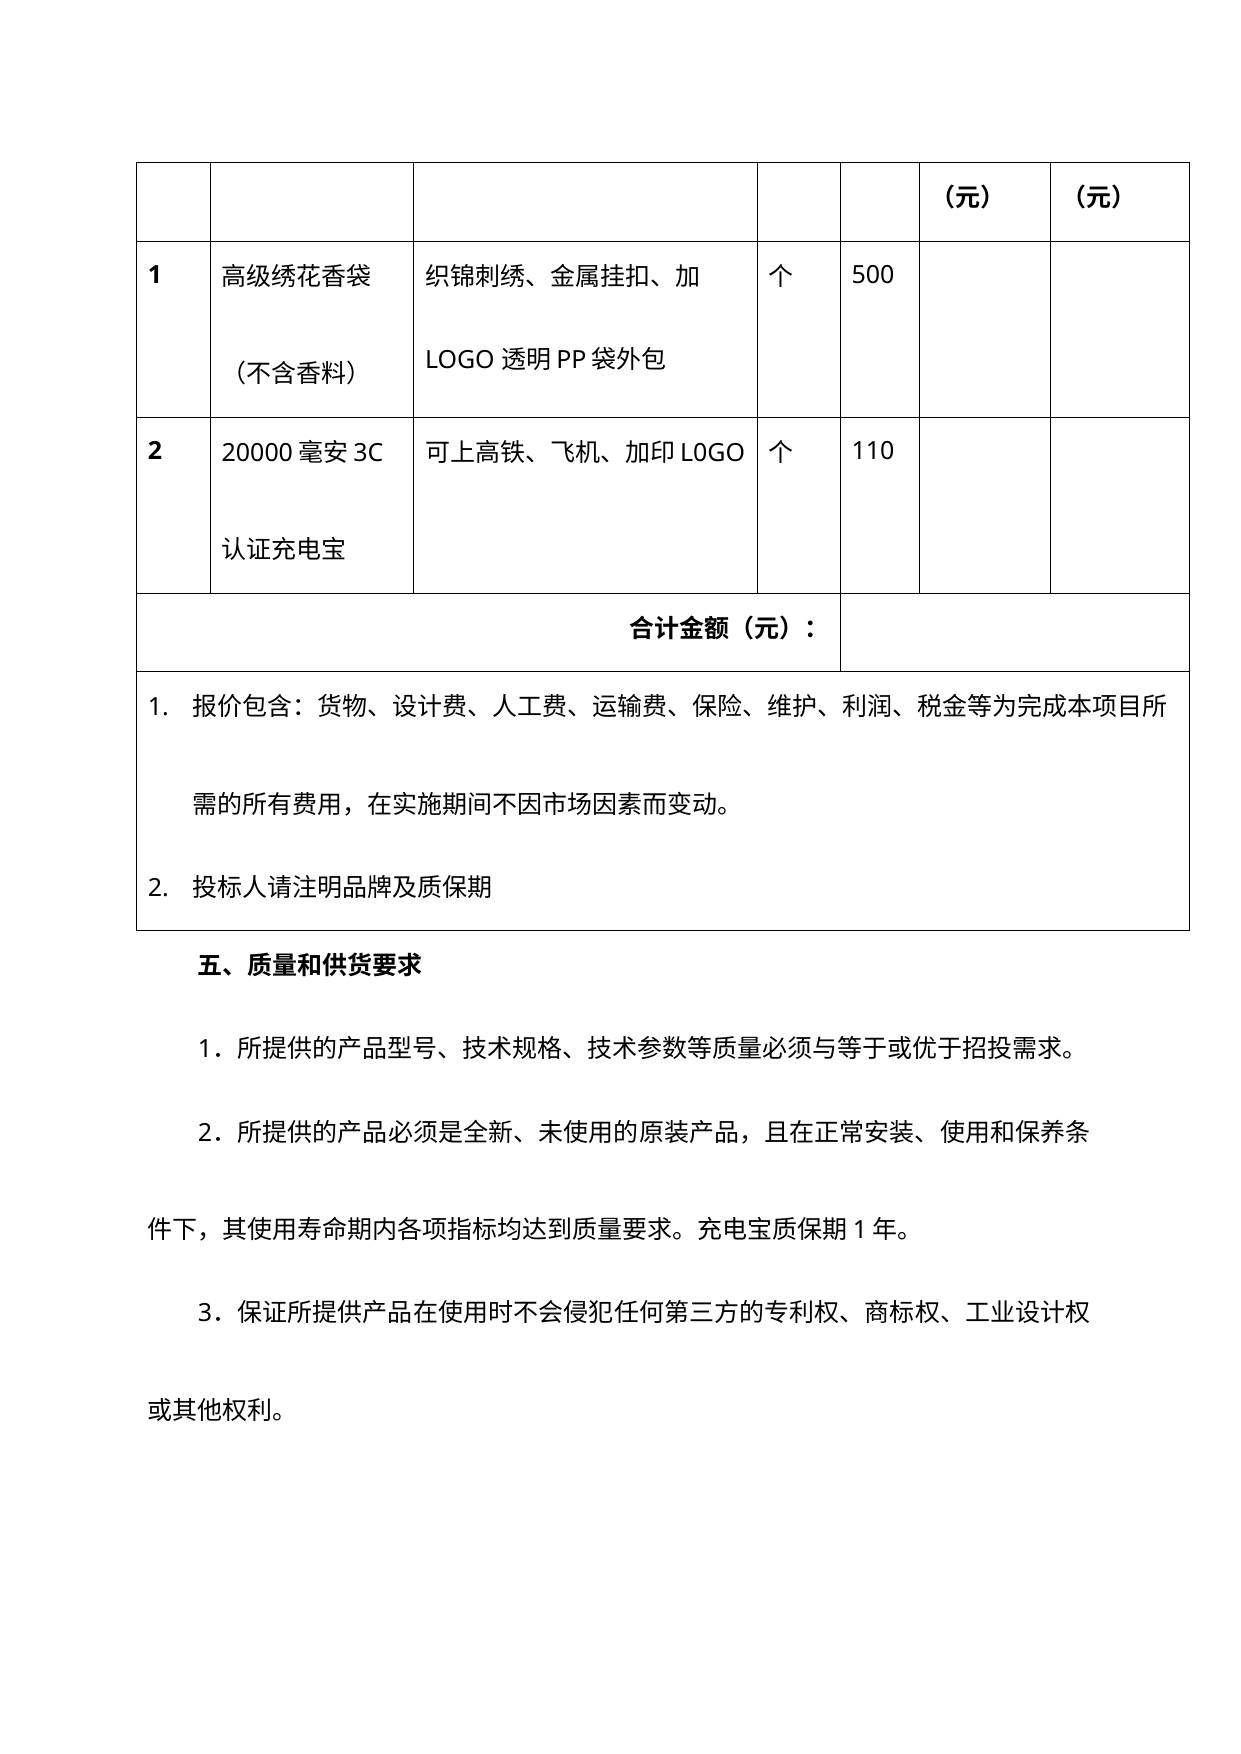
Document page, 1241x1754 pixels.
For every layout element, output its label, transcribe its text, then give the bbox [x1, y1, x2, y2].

table_cell [1051, 418, 1189, 593]
table_header 规格型号 [414, 163, 757, 241]
table_cell 2 [137, 418, 210, 593]
list 保证所提供产品在使用时不会侵犯任何第三方的专利权、商标权、工业设计权或其他权利。 [148, 1278, 1093, 1441]
table_cell 报价包含：货物、设计费、人工费、运输费、保险、维护、利润、税金等为完成本项目所需的所有费用，在实施期间不因市场因素而变动。 投标人请注明品牌及质保期 [137, 672, 1189, 930]
table_header 合计（元） [1051, 163, 1189, 241]
table_cell [920, 418, 1050, 593]
table_cell 可上高铁、飞机、加印L0GO [414, 418, 757, 593]
list 所提供的产品型号、技术规格、技术参数等质量必须与等于或优于招投需求。 [148, 1014, 1093, 1079]
table_cell [1051, 242, 1189, 417]
table_header 名称 [211, 163, 413, 241]
table_cell 500 [841, 242, 919, 417]
table_header 单价（元） [920, 163, 1050, 241]
table_cell [920, 242, 1050, 417]
table_cell 织锦刺绣、金属挂扣、加 LOGO 透明PP袋外包 [414, 242, 757, 417]
table_header 单位 [758, 163, 840, 241]
table_cell [841, 594, 1189, 671]
table_cell 110 [841, 418, 919, 593]
list 所提供的产品必须是全新、未使用的原装产品，且在正常安装、使用和保养条件下，其使用寿命期内各项指标均达到质量要求。充电宝质保期1年。 [148, 1098, 1093, 1260]
table_cell 合计金额（元）： [137, 594, 840, 671]
table_cell 1 [137, 242, 210, 417]
table_header 序号 [137, 163, 210, 241]
table_cell 个 [758, 418, 840, 593]
table_cell 20000毫安3C认证充电宝 [211, 418, 413, 593]
table_header 数量 [841, 163, 919, 241]
list 质量和供货要求 [148, 931, 1093, 996]
table_cell 高级绣花香袋（不含香料） [211, 242, 413, 417]
table_cell 个 [758, 242, 840, 417]
